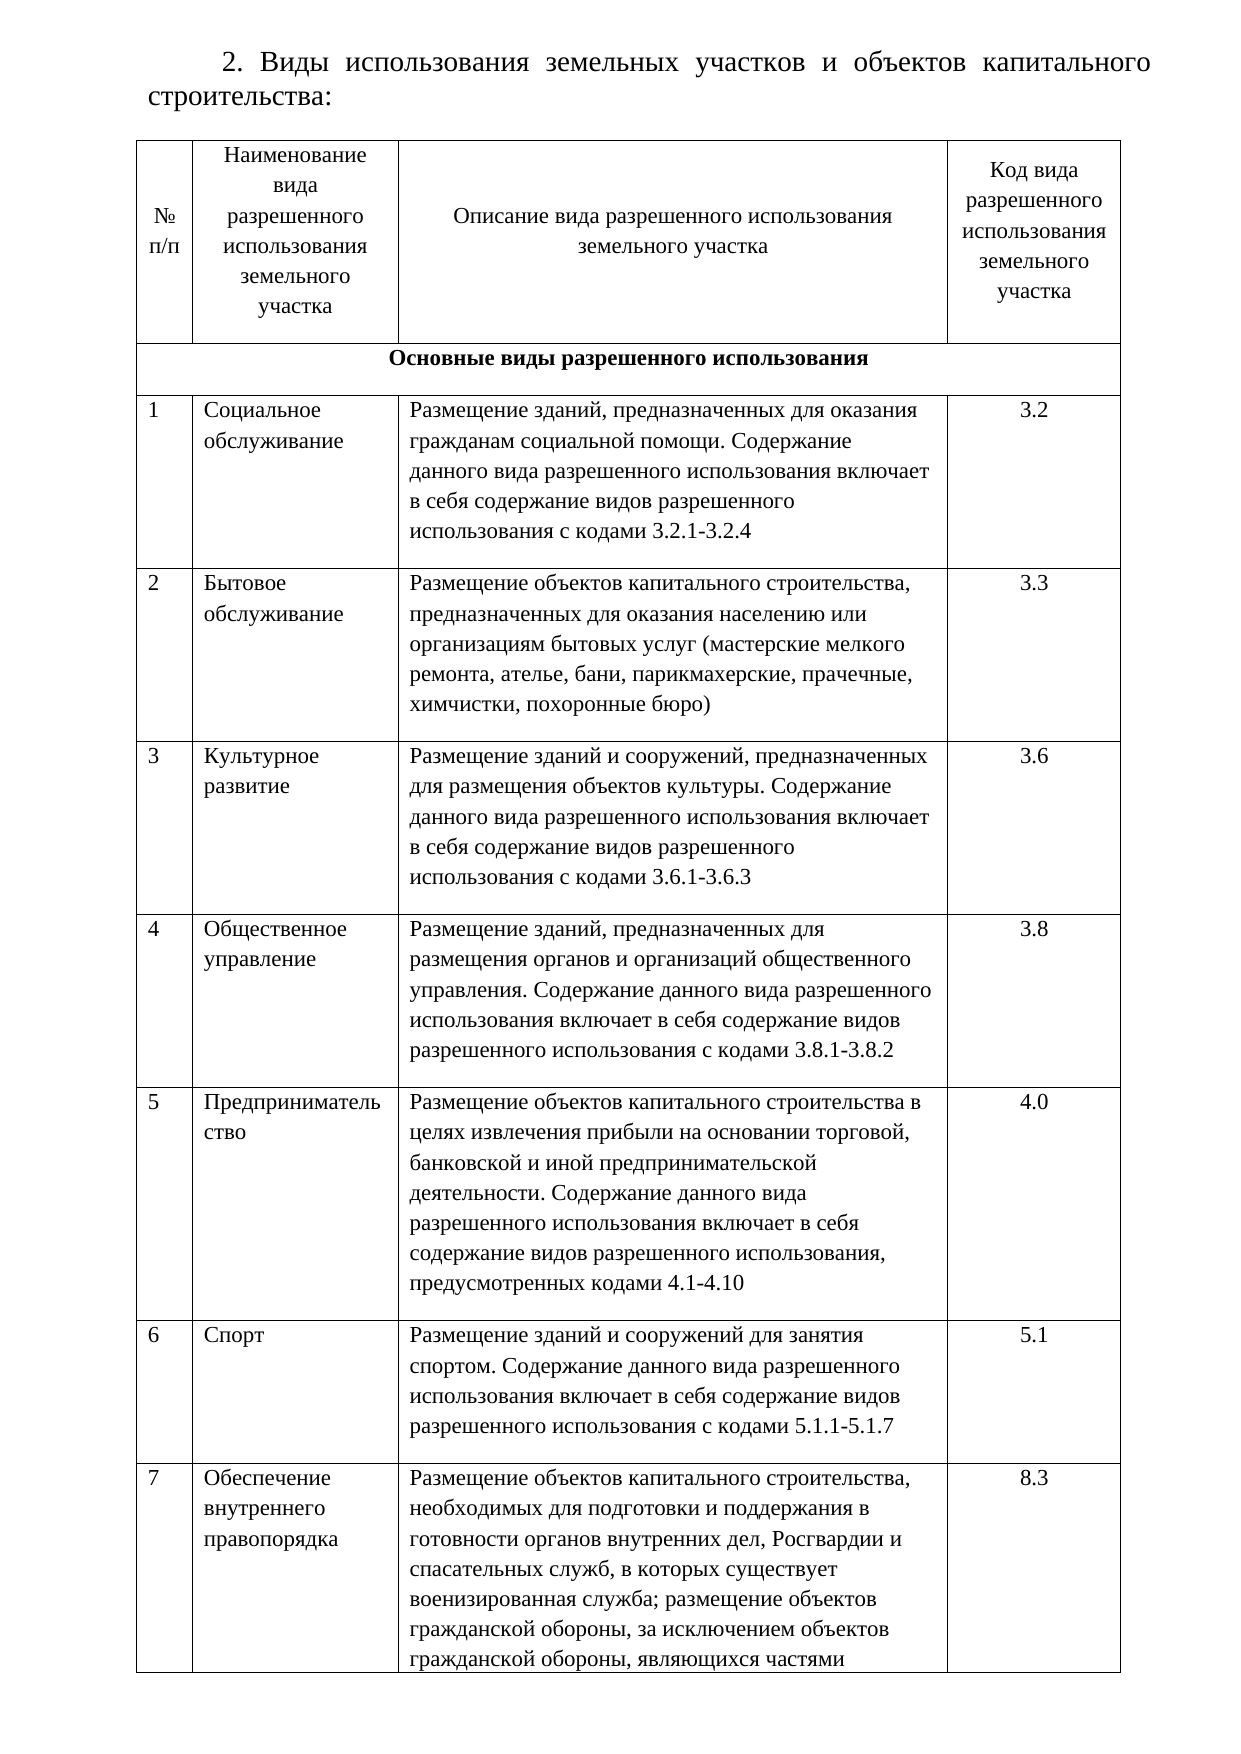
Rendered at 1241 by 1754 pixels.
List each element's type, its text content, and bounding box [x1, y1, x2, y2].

table_cell 1 [137, 396, 192, 568]
table_header Описание вида разрешенного использования земельного участка [399, 141, 947, 343]
table_cell 8.3 [948, 1464, 1120, 1672]
table_header № п/п [137, 141, 192, 343]
table_cell 6 [137, 1321, 192, 1463]
table_cell Размещение объектов капитального строительства, предназначенных для оказания населению или организациям бытовых услуг (мастерские мелкого ремонта, ателье, бани, парикмахерские, прачечные, химчистки, похоронные бюро) [399, 569, 947, 741]
table_cell Общественное управление [193, 915, 398, 1087]
table_header Наименование вида разрешенного использования земельного участка [193, 141, 398, 343]
table_cell Размещение зданий и сооружений, предназначенных для размещения объектов культуры. Содержание данного вида разрешенного использования включает в себя содержание видов разрешенного использования с кодами 3.6.1-3.6.3 [399, 742, 947, 914]
table_cell 2 [137, 569, 192, 741]
table_cell 3.2 [948, 396, 1120, 568]
table_cell 4.0 [948, 1088, 1120, 1320]
table_cell 7 [137, 1464, 192, 1672]
table_cell 5.1 [948, 1321, 1120, 1463]
table_cell Социальное обслуживание [193, 396, 398, 568]
table_cell 5 [137, 1088, 192, 1320]
table_cell 3.8 [948, 915, 1120, 1087]
table_cell 3.6 [948, 742, 1120, 914]
table_cell Предпринимательство [193, 1088, 398, 1320]
table_header Код вида разрешенного использования земельного участка [948, 141, 1120, 343]
table_cell Размещение зданий, предназначенных для размещения органов и организаций общественного управления. Содержание данного вида разрешенного использования включает в себя содержание видов разрешенного использования с кодами 3.8.1-3.8.2 [399, 915, 947, 1087]
table_cell Размещение зданий и сооружений для занятия спортом. Содержание данного вида разрешенного использования включает в себя содержание видов разрешенного использования с кодами 5.1.1-5.1.7 [399, 1321, 947, 1463]
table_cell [399, 1464, 947, 1672]
table_cell 4 [137, 915, 192, 1087]
text 2. Виды использования земельных участков и объектов капитального строительства: [148, 44, 1152, 111]
table_cell 3 [137, 742, 192, 914]
table_cell Размещение зданий, предназначенных для оказания гражданам социальной помощи. Содержание данного вида разрешенного использования включает в себя содержание видов разрешенного использования с кодами 3.2.1-3.2.4 [399, 396, 947, 568]
table_cell Спорт [193, 1321, 398, 1463]
table_cell Культурное развитие [193, 742, 398, 914]
table_cell Размещение объектов капитального строительства в целях извлечения прибыли на основании торговой, банковской и иной предпринимательской деятельности. Содержание данного вида разрешенного использования включает в себя содержание видов разрешенного использования, предусмотренных кодами 4.1-4.10 [399, 1088, 947, 1320]
table_cell Бытовое обслуживание [193, 569, 398, 741]
table_cell 3.3 [948, 569, 1120, 741]
table_cell Основные виды разрешенного использования [137, 344, 1120, 395]
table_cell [193, 1464, 398, 1672]
